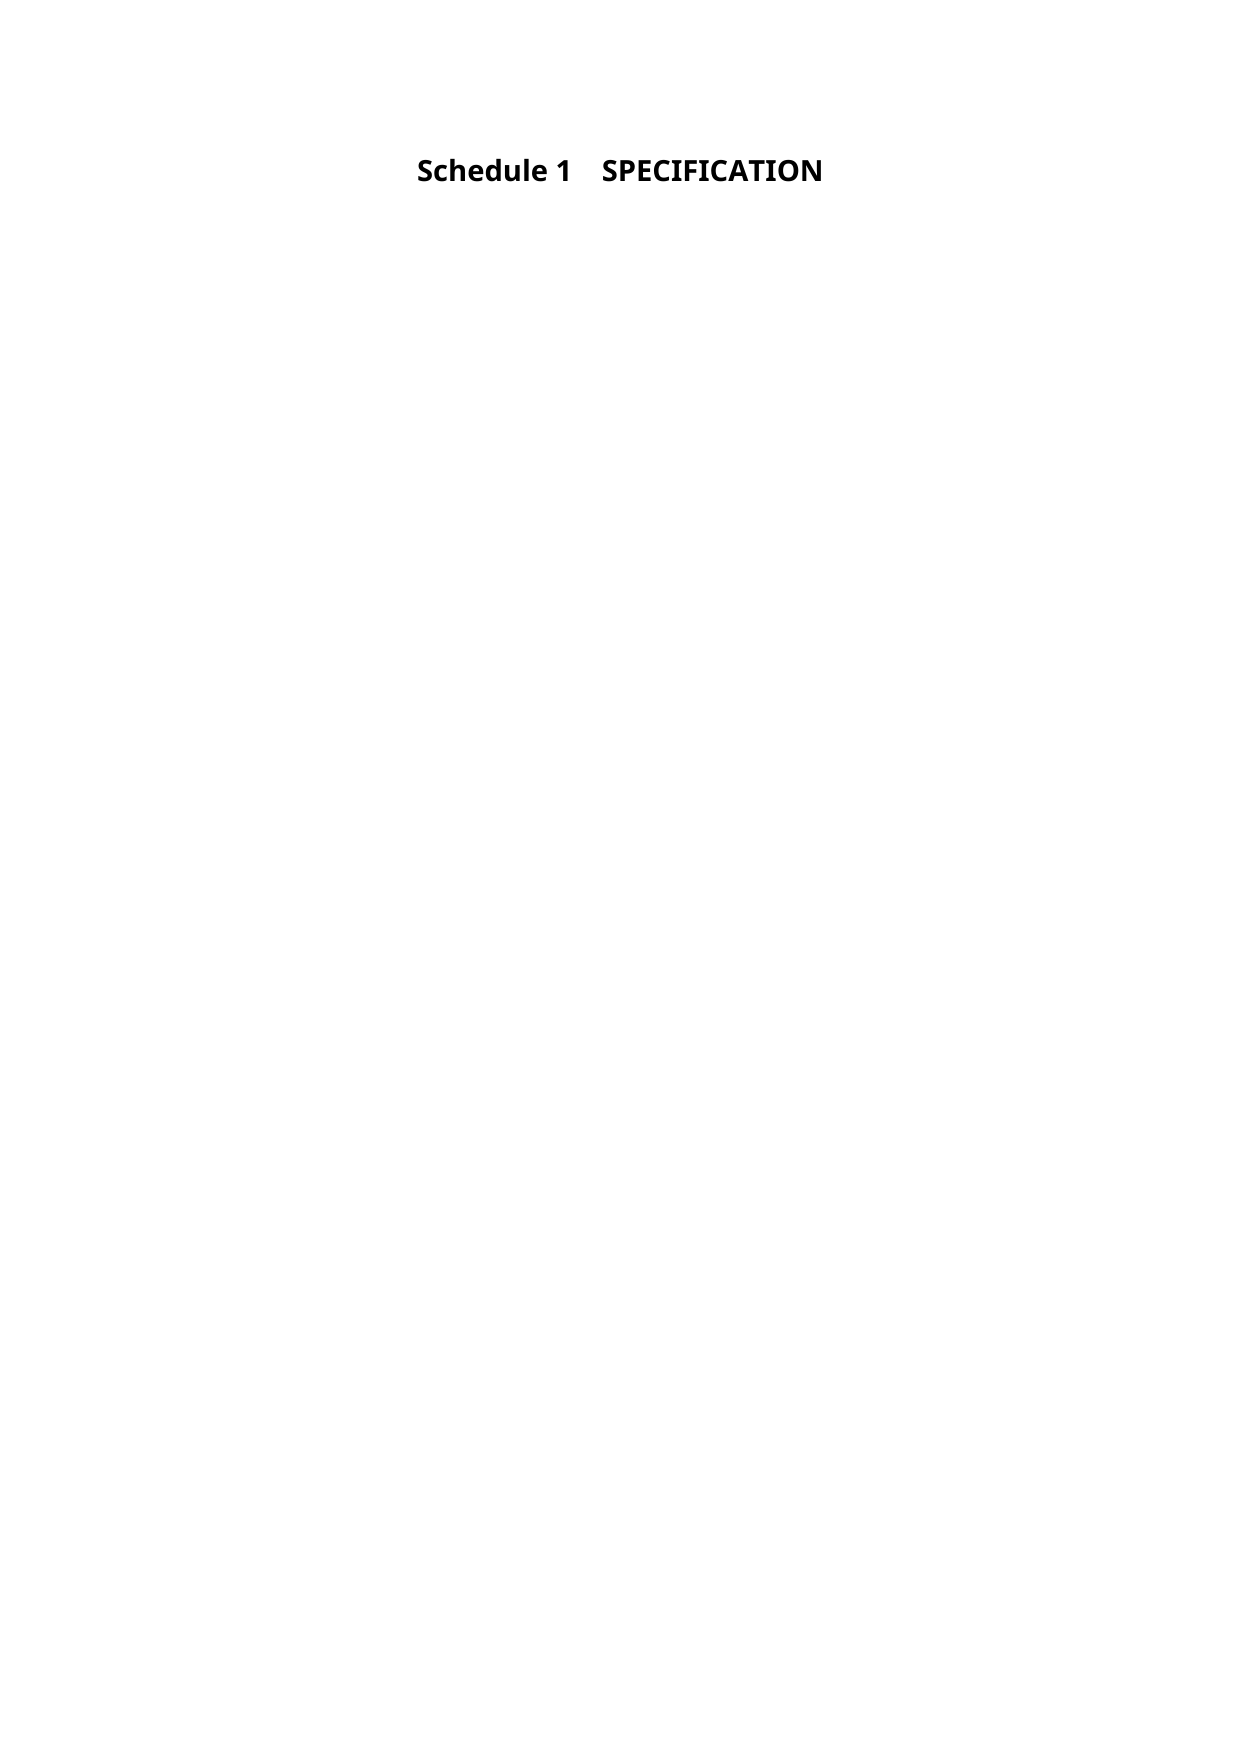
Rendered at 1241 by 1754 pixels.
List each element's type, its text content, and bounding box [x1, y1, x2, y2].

text SPECIFICATION [150, 150, 1090, 190]
